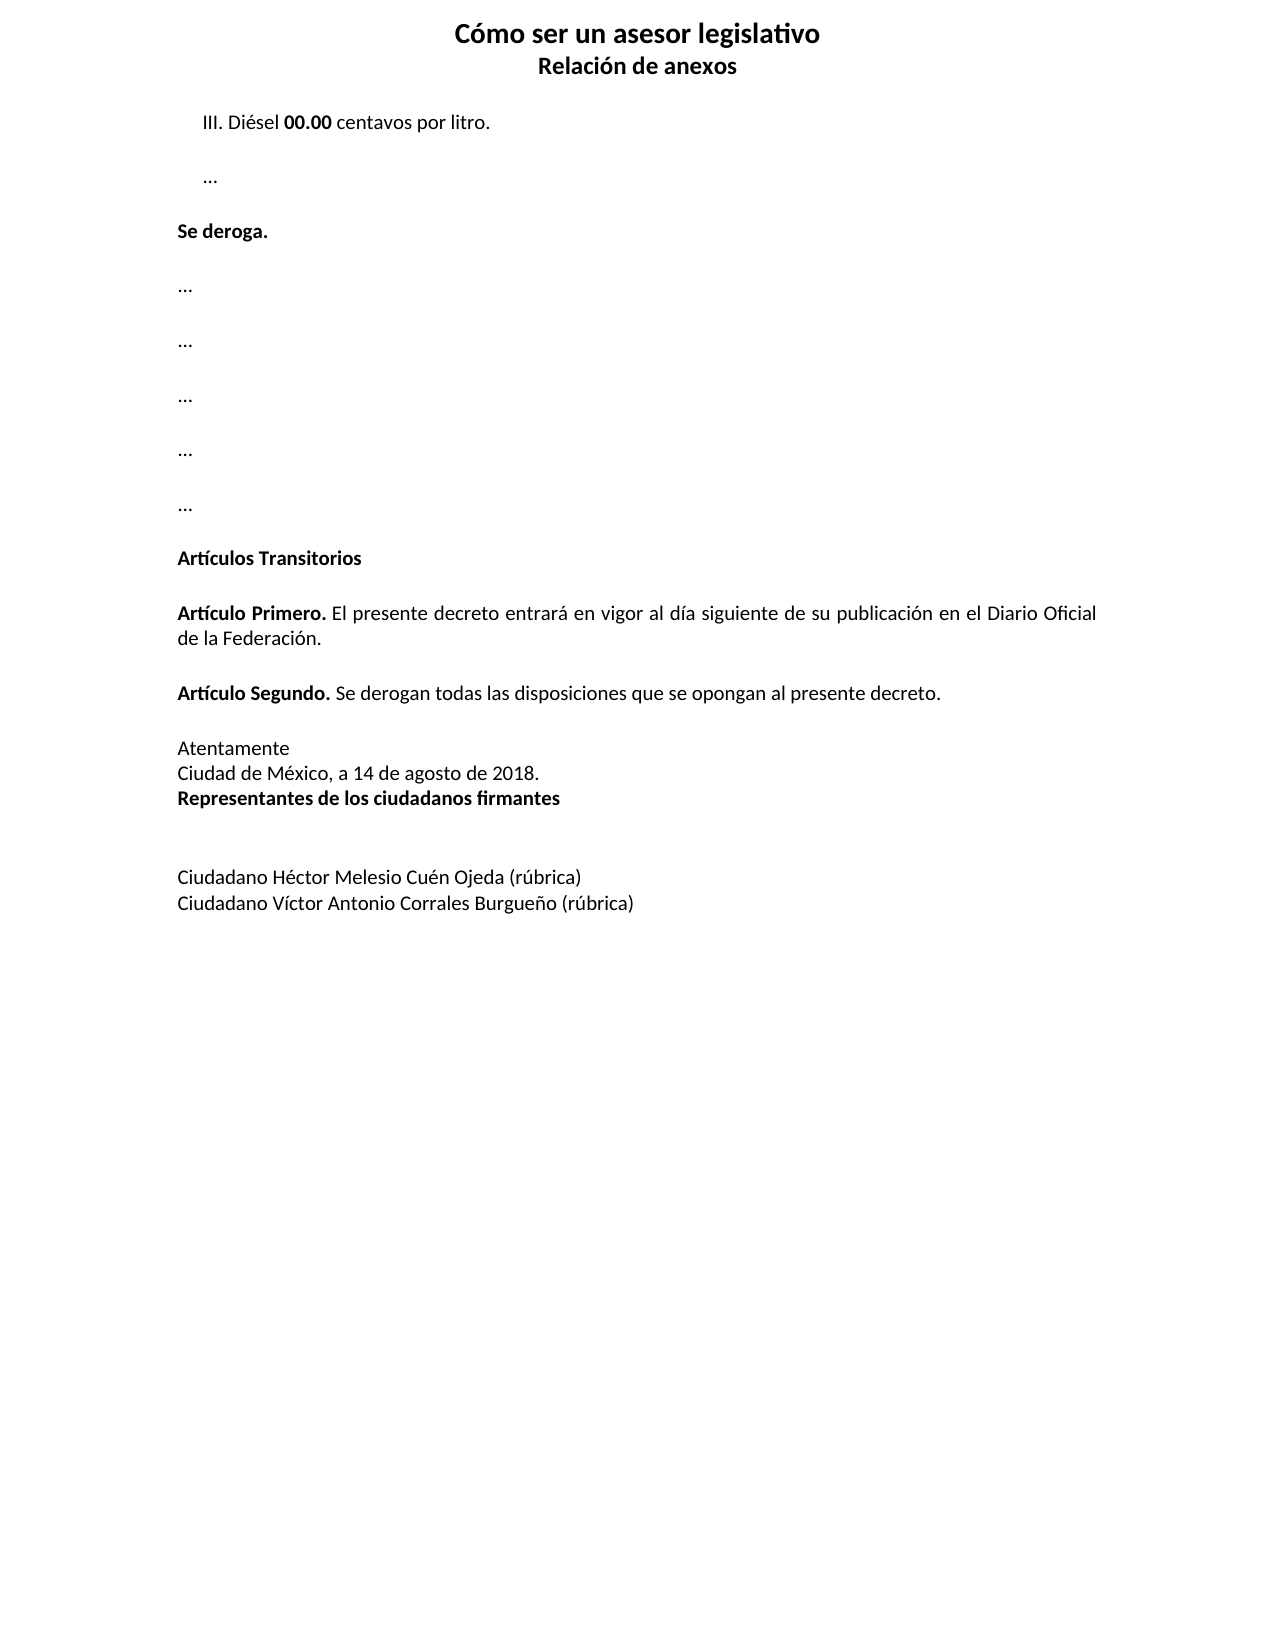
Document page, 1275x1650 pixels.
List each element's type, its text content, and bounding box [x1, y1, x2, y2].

text Representantes de los ciudadanos firmantes [177, 786, 1098, 811]
text ... [177, 436, 1098, 462]
text ... [177, 491, 1098, 516]
text Se deroga. [177, 218, 1098, 243]
text ... [202, 163, 1098, 189]
text Ciudadano Héctor Melesio Cuén Ojeda (rúbrica) [177, 864, 1098, 890]
text Artículos Transitorios [177, 546, 1098, 571]
text Ciudad de México, a 14 de agosto de 2018. [177, 760, 1098, 786]
text ... [177, 382, 1098, 407]
text III. Diésel 00.00 centavos por litro. [202, 109, 1098, 134]
text ... [177, 327, 1098, 353]
text Atentamente [177, 735, 1098, 760]
text Ciudadano Víctor Antonio Corrales Burgueño (rúbrica) [177, 890, 1098, 915]
text ... [177, 273, 1098, 298]
text Artículo Segundo. Se derogan todas las disposiciones que se opongan al presente decreto. [177, 680, 1098, 706]
text Artículo Primero. El presente decreto entrará en vigor al día siguiente de su publicación en el Diario Oficial de la Federación. [177, 600, 1098, 651]
